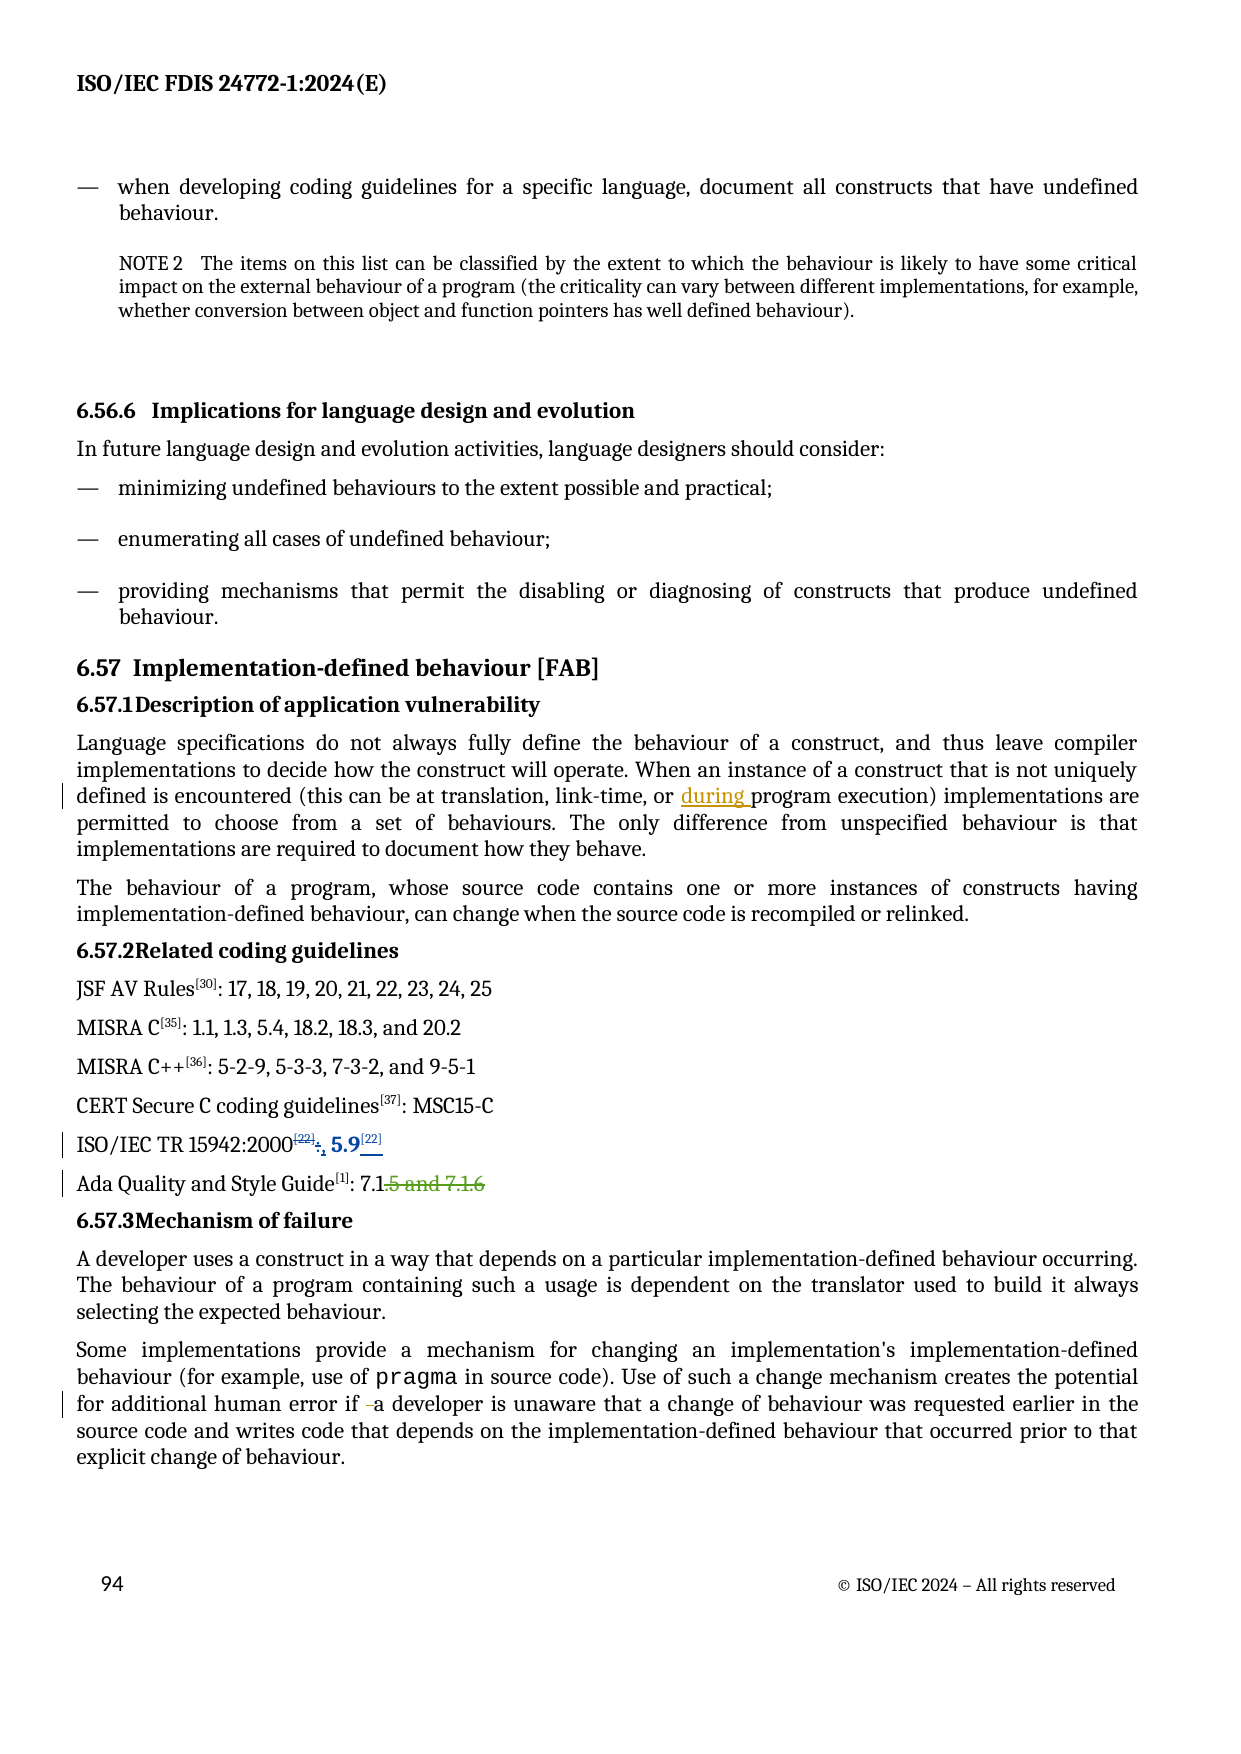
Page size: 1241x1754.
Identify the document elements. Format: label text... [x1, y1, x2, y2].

list — when developing coding guidelines for a specific language, document all constructs that have undefined behaviour. [76, 173, 1140, 226]
text The behaviour of a program, whose source code contains one or more instances of constructs having implementation-defined behaviour, can change when the source code is recompiled or relinked. [76, 874, 1140, 927]
text Language specifications do not always fully define the behaviour of a construct, and thus leave compiler implementations to decide how the construct will operate. When an instance of a construct that is not uniquely defined is encountered (this can be at translation, link-time, or program execution) implementations are permitted to choose from a set of behaviours. The only difference from unspecified behaviour is that implementations are required to document how they behave. [76, 730, 1140, 862]
subtitle Description of application vulnerability [76, 694, 1140, 718]
text ISO/IEC TR 15942:2000 5.9 [76, 1132, 1140, 1158]
text Some implementations provide a mechanism for changing an implementation's implementation-defined behaviour (for example, use of pragma in source code). Use of such a change mechanism creates the potential for additional human error if a developer is unaware that a change of behaviour was requested earlier in the source code and writes code that depends on the implementation-defined behaviour that occurred prior to that explicit change of behaviour. [76, 1337, 1140, 1470]
subtitle Implications for language design and evolution [76, 399, 1140, 423]
subtitle Implementation-defined behaviour [FAB] [76, 655, 1140, 681]
text MISRA C[35]: 1.1, 1.3, 5.4, 18.2, 18.3, and 20.2 [76, 1015, 1140, 1041]
text Ada Quality and Style Guide[1]: 7.1 [76, 1170, 1140, 1197]
text In future language design and evolution activities, language designers should consider: [76, 436, 1140, 462]
subtitle Related coding guidelines [76, 940, 1140, 964]
list — minimizing undefined behaviours to the extent possible and practical; [76, 475, 1140, 501]
text A developer uses a construct in a way that depends on a particular implementation-defined behaviour occurring. The behaviour of a program containing such a usage is dependent on the translator used to build it always selecting the expected behaviour. [76, 1246, 1140, 1325]
text MISRA C++[36]: 5-2-9, 5-3-3, 7-3-2, and 9-5-1 [76, 1054, 1140, 1080]
text CERT Secure C coding guidelines[37]: MSC15-C [76, 1093, 1140, 1119]
list — enumerating all cases of undefined behaviour; [76, 526, 1140, 552]
list — providing mechanisms that permit the disabling or diagnosing of constructs that produce undefined behaviour. [76, 577, 1140, 630]
text NOTE 2 The items on this list can be classified by the extent to which the behaviour is likely to have some critical impact on the external behaviour of a program (the criticality can vary between different implementations, for example, whether conversion between object and function pointers has well defined behaviour). [118, 251, 1140, 323]
subtitle Mechanism of failure [76, 1209, 1140, 1233]
text JSF AV Rules[30]: 17, 18, 19, 20, 21, 22, 23, 24, 25 [76, 976, 1140, 1002]
